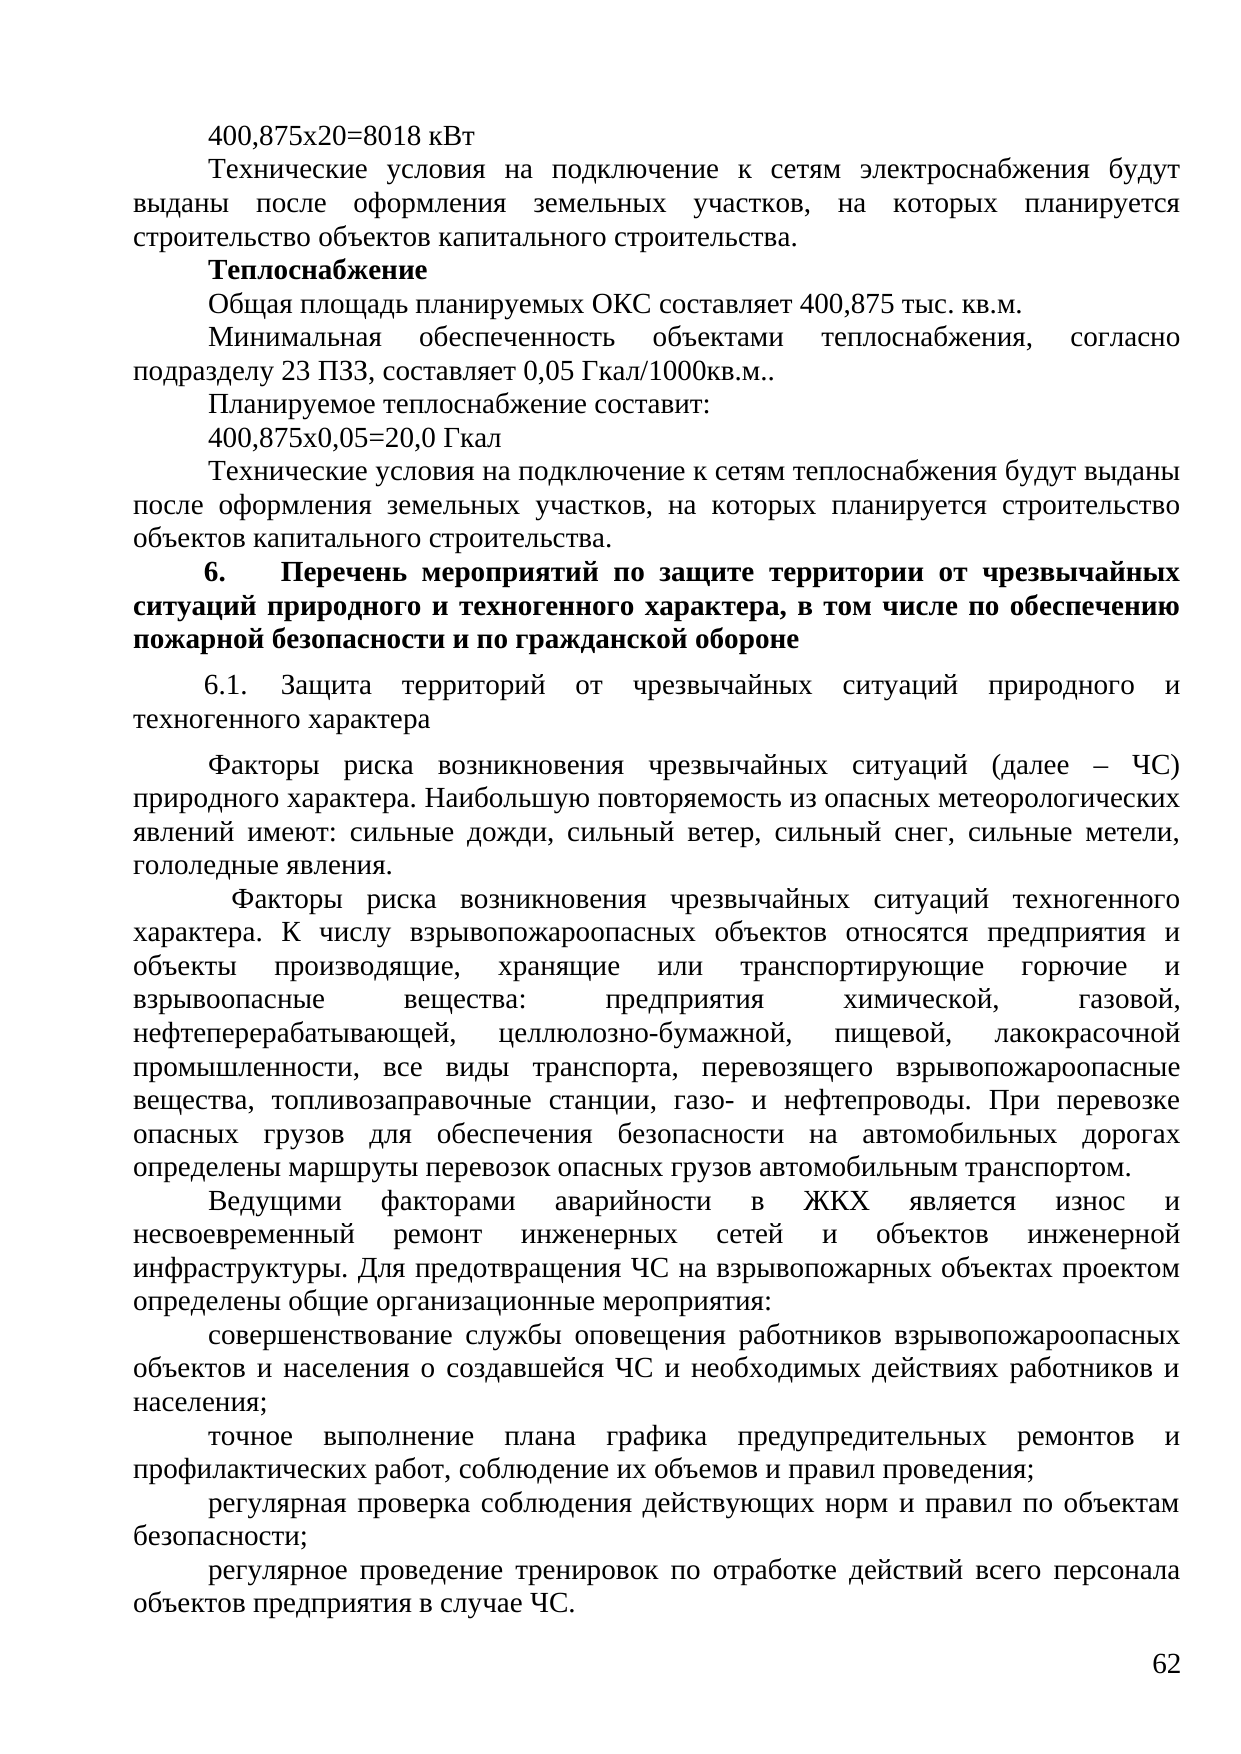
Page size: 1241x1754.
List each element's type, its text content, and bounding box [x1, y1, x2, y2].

text Общая площадь планируемых ОКС составляет 400,875 тыс. кв.м. [133, 286, 1181, 319]
text 400,875х20=8018 кВт [133, 118, 1181, 152]
text 400,875х0,05=20,0 Гкал [133, 420, 1181, 453]
text Факторы риска возникновения чрезвычайных ситуаций (далее – ЧС) природного характера. Наибольшую повторяемость из опасных метеорологических явлений имеют: сильные дожди, сильный ветер, сильный снег, сильные метели, гололедные явления. [133, 747, 1181, 881]
text регулярное проведение тренировок по отработке действий всего персонала объектов предприятия в случае ЧС. [133, 1552, 1181, 1619]
text Ведущими факторами аварийности в ЖКХ является износ и несвоевременный ремонт инженерных сетей и объектов инженерной инфраструктуры. Для предотвращения ЧС на взрывопожарных объектах проектом определены общие организационные мероприятия: [133, 1183, 1181, 1317]
text совершенствование службы оповещения работников взрывопожароопасных объектов и населения о создавшейся ЧС и необходимых действиях работников и населения; [133, 1317, 1181, 1418]
text Технические условия на подключение к сетям электроснабжения будут выданы после оформления земельных участков, на которых планируется строительство объектов капитального строительства. [133, 152, 1181, 252]
subtitle Защита территорий от чрезвычайных ситуаций природного и техногенного характера [133, 667, 1181, 734]
text Планируемое теплоснабжение составит: [133, 386, 1181, 420]
text Факторы риска возникновения чрезвычайных ситуаций техногенного характера. К числу взрывопожароопасных объектов относятся предприятия и объекты производящие, хранящие или транспортирующие горючие и взрывоопасные вещества: предприятия химической, газовой, нефтеперерабатывающей, целлюлозно-бумажной, пищевой, лакокрасочной промышленности, все виды транспорта, перевозящего взрывопожароопасные вещества, топливозаправочные станции, газо- и нефтепроводы. При перевозке опасных грузов для обеспечения безопасности на автомобильных дорогах определены маршруты перевозок опасных грузов автомобильным транспортом. [133, 881, 1181, 1183]
text Теплоснабжение [133, 252, 1181, 286]
text Минимальная обеспеченность объектами теплоснабжения, согласно подразделу 23 ПЗЗ, составляет 0,05 Гкал/1000кв.м.. [133, 319, 1181, 386]
subtitle Перечень мероприятий по защите территории от чрезвычайных ситуаций природного и техногенного характера, в том числе по обеспечению пожарной безопасности и по гражданской обороне [133, 554, 1181, 655]
text регулярная проверка соблюдения действующих норм и правил по объектам безопасности; [133, 1485, 1181, 1552]
text Технические условия на подключение к сетям теплоснабжения будут выданы после оформления земельных участков, на которых планируется строительство объектов капитального строительства. [133, 453, 1181, 554]
text точное выполнение плана графика предупредительных ремонтов и профилактических работ, соблюдение их объемов и правил проведения; [133, 1418, 1181, 1485]
